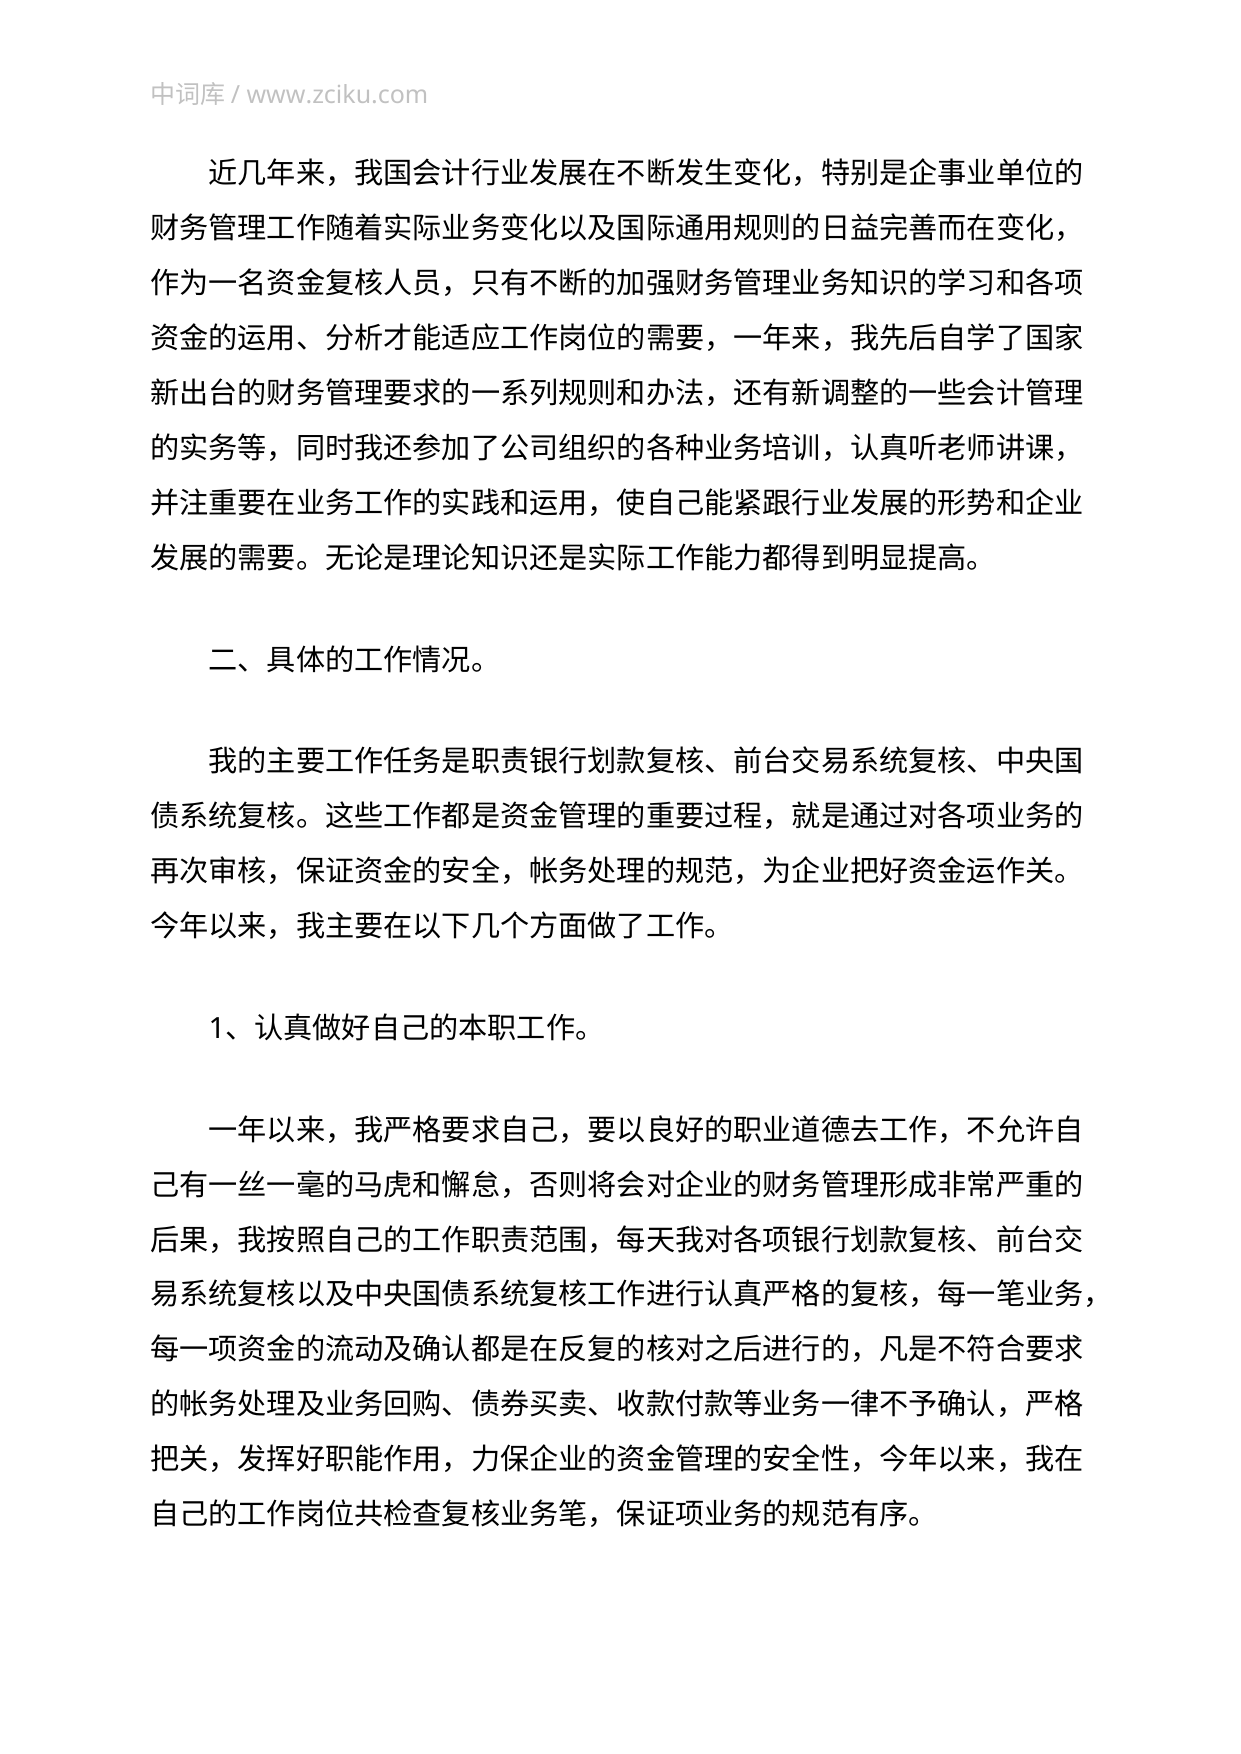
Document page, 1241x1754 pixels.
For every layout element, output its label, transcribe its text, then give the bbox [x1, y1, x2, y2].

text 1、认真做好自己的本职工作。 [150, 1004, 1090, 1047]
text 二、具体的工作情况。 [150, 636, 1090, 678]
text 一年以来，我严格要求自己，要以良好的职业道德去工作，不允许自己有一丝一毫的马虎和懈怠，否则将会对企业的财务管理形成非常严重的后果，我按照自己的工作职责范围，每天我对各项银行划款复核、前台交易系统复核以及中央国债系统复核工作进行认真严格的复核，每一笔业务，每一项资金的流动及确认都是在反复的核对之后进行的，凡是不符合要求的帐务处理及业务回购、债券买卖、收款付款等业务一律不予确认，严格把关，发挥好职能作用，力保企业的资金管理的安全性，今年以来，我在自己的工作岗位共检查复核业务笔，保证项业务的规范有序。 [150, 1106, 1090, 1533]
text 近几年来，我国会计行业发展在不断发生变化，特别是企事业单位的财务管理工作随着实际业务变化以及国际通用规则的日益完善而在变化，作为一名资金复核人员，只有不断的加强财务管理业务知识的学习和各项资金的运用、分析才能适应工作岗位的需要，一年来，我先后自学了国家新出台的财务管理要求的一系列规则和办法，还有新调整的一些会计管理的实务等，同时我还参加了公司组织的各种业务培训，认真听老师讲课，并注重要在业务工作的实践和运用，使自己能紧跟行业发展的形势和企业发展的需要。无论是理论知识还是实际工作能力都得到明显提高。 [150, 150, 1090, 577]
text 我的主要工作任务是职责银行划款复核、前台交易系统复核、中央国债系统复核。这些工作都是资金管理的重要过程，就是通过对各项业务的再次审核，保证资金的安全，帐务处理的规范，为企业把好资金运作关。今年以来，我主要在以下几个方面做了工作。 [150, 738, 1090, 945]
